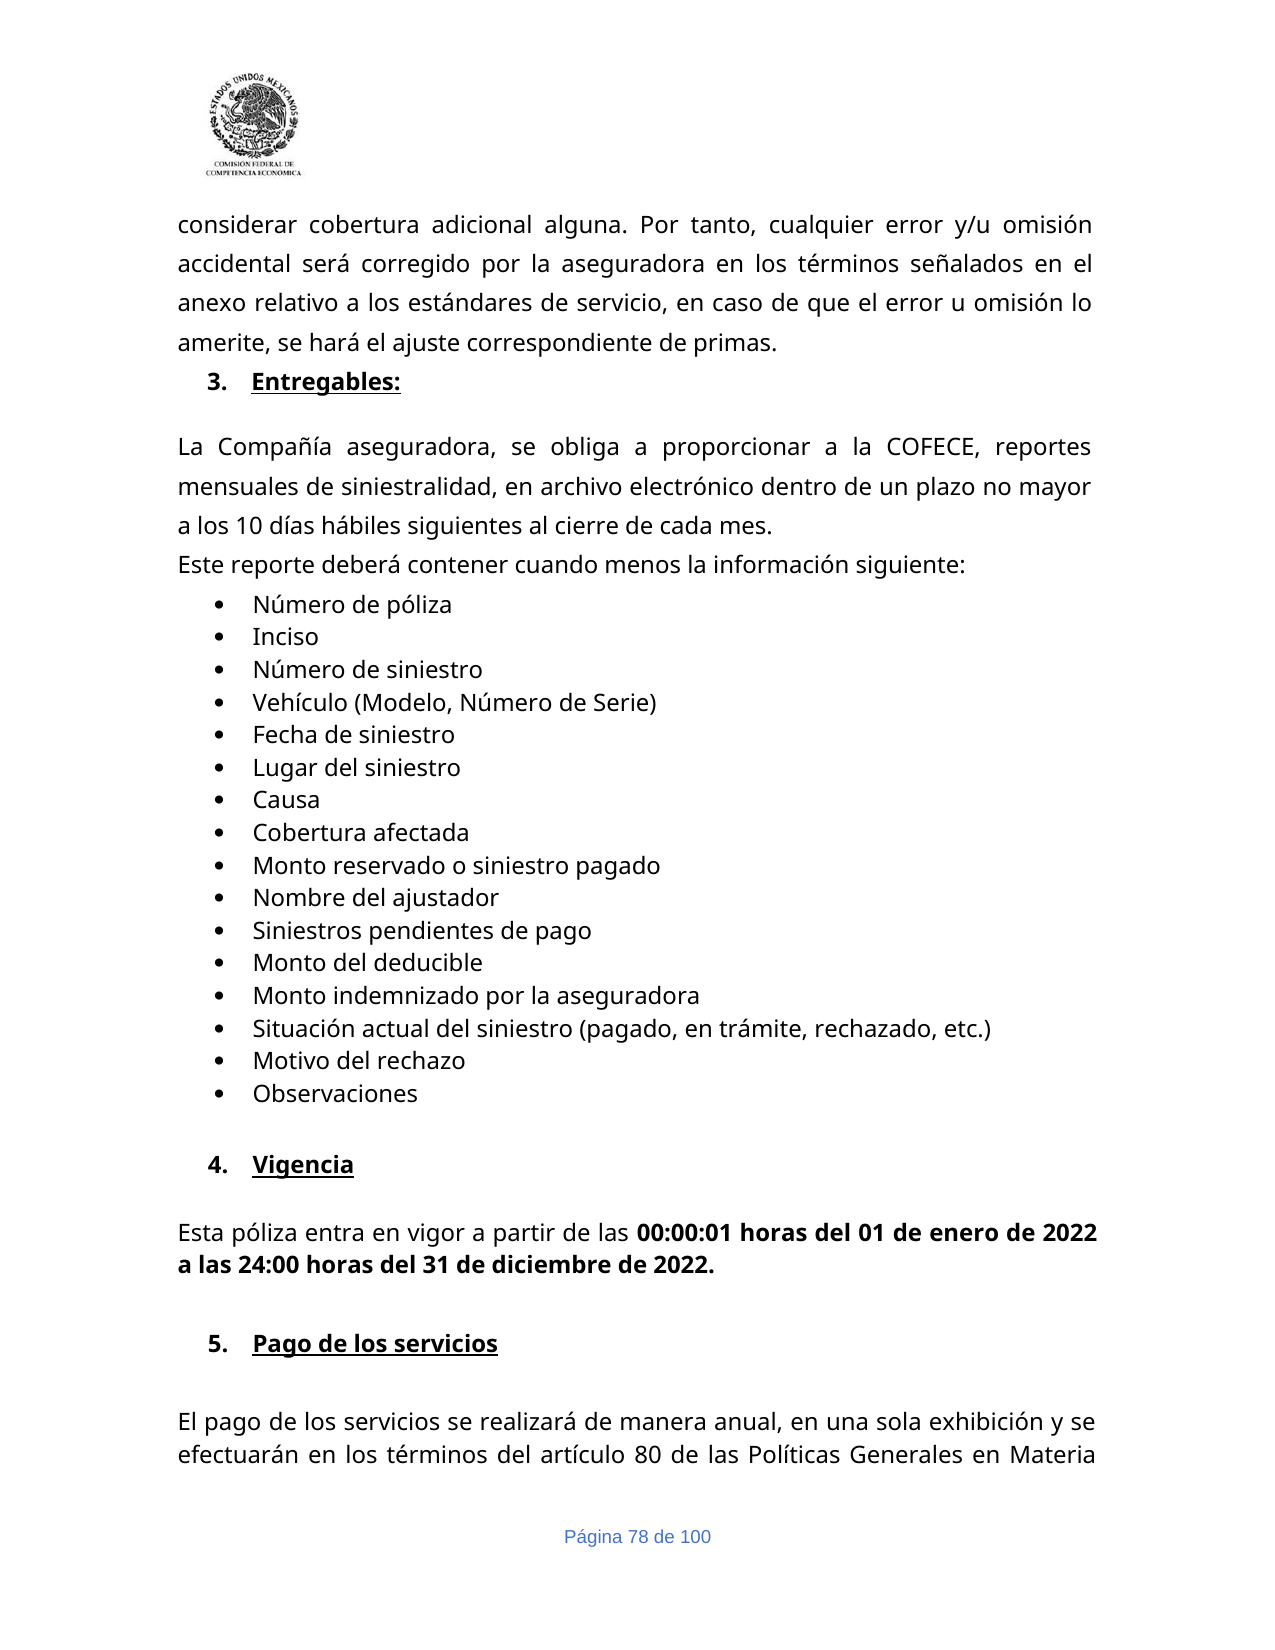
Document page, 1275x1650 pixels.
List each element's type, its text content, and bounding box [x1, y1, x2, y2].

list Monto del deducible [215, 946, 1098, 979]
list Motivo del rechazo [215, 1044, 1098, 1077]
list Número de siniestro [215, 653, 1098, 685]
list Siniestros pendientes de pago [215, 914, 1098, 946]
list Situación actual del siniestro (pagado, en trámite, rechazado, etc.) [215, 1011, 1098, 1044]
list Cobertura afectada [215, 816, 1098, 848]
list Fecha de siniestro [215, 718, 1098, 751]
text Esta póliza entra en vigor a partir de las 00:00:01 horas del 01 de enero de 2022 a las 24:00 horas del 31 de diciembre de 2022. [177, 1216, 1098, 1281]
text Este reporte deberá contener cuando menos la información siguiente: [177, 548, 1041, 581]
list Nombre del ajustador [215, 881, 1098, 914]
list Observaciones [215, 1077, 1098, 1109]
subtitle Pago de los servicios [208, 1326, 1108, 1359]
list Monto reservado o siniestro pagado [215, 848, 1098, 881]
list Monto indemnizado por la aseguradora [215, 979, 1098, 1011]
list Vehículo (Modelo, Número de Serie) [215, 685, 1098, 718]
list Inciso [215, 620, 1098, 653]
text La Compañía aseguradora, se obliga a proporcionar a la COFECE, reportes mensuales de siniestralidad, en archivo electrónico dentro de un plazo no mayor a los 10 días hábiles siguientes al cierre de cada mes. [177, 430, 1093, 541]
list Causa [215, 783, 1098, 816]
picture [188, 73, 322, 179]
list Entregables: [207, 365, 1098, 397]
list Lugar del siniestro [215, 751, 1098, 783]
list Número de póliza [215, 588, 1098, 620]
subtitle Vigencia [208, 1148, 1108, 1181]
